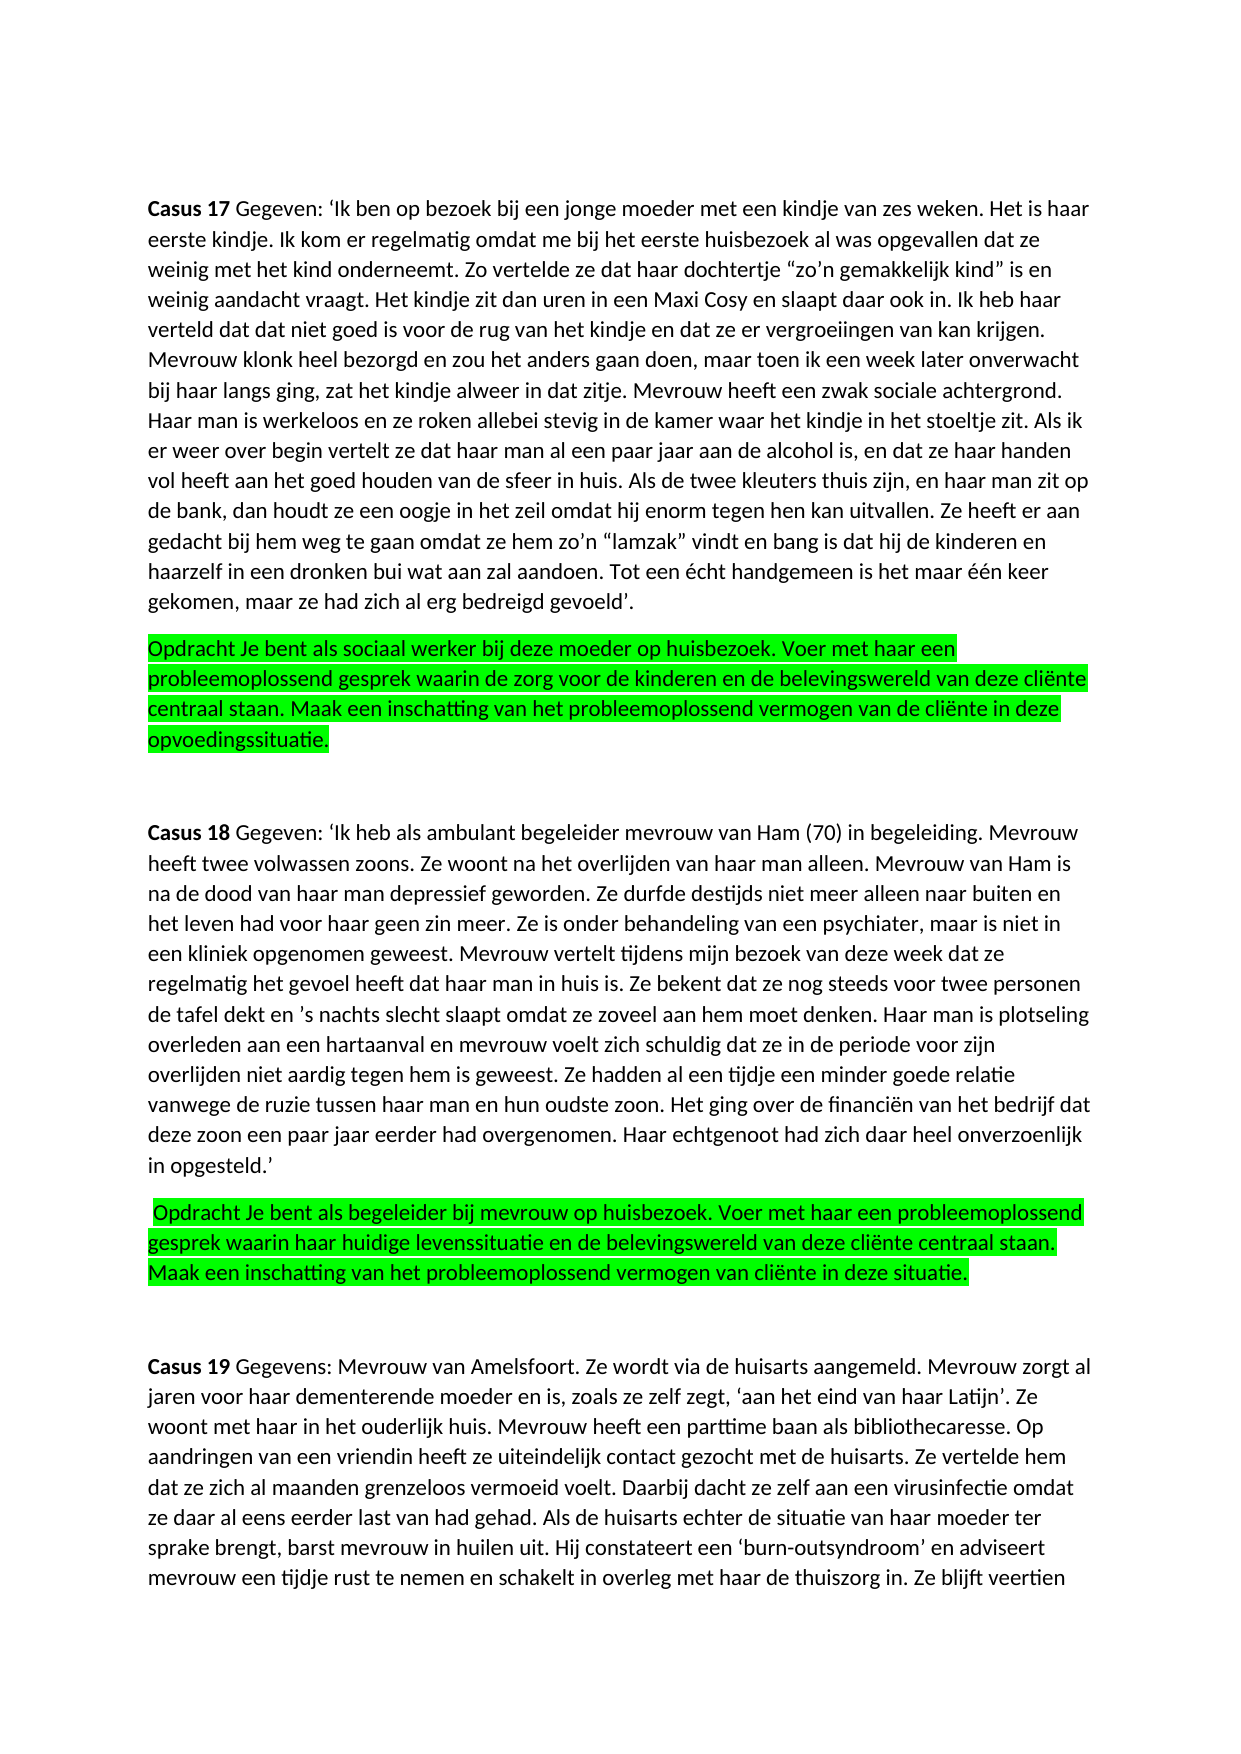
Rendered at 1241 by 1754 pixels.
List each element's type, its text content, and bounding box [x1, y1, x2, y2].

text Casus 18 Gegeven: ‘Ik heb als ambulant begeleider mevrouw van Ham (70) in begeleiding. Mevrouw heeft twee volwassen zoons. Ze woont na het overlijden van haar man alleen. Mevrouw van Ham is na de dood van haar man depressief geworden. Ze durfde destijds niet meer alleen naar buiten en het leven had voor haar geen zin meer. Ze is onder behandeling van een psychiater, maar is niet in een kliniek opgenomen geweest. Mevrouw vertelt tijdens mijn bezoek van deze week dat ze regelmatig het gevoel heeft dat haar man in huis is. Ze bekent dat ze nog steeds voor twee personen de tafel dekt en ’s nachts slecht slaapt omdat ze zoveel aan hem moet denken. Haar man is plotseling overleden aan een hartaanval en mevrouw voelt zich schuldig dat ze in de periode voor zijn overlijden niet aardig tegen hem is geweest. Ze hadden al een tijdje een minder goede relatie vanwege de ruzie tussen haar man en hun oudste zoon. Het ging over de financiën van het bedrijf dat deze zoon een paar jaar eerder had overgenomen. Haar echtgenoot had zich daar heel onverzoenlijk in opgesteld.’ [148, 818, 1093, 1179]
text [148, 1352, 1093, 1591]
text Casus 17 Gegeven: ‘Ik ben op bezoek bij een jonge moeder met een kindje van zes weken. Het is haar eerste kindje. Ik kom er regelmatig omdat me bij het eerste huisbezoek al was opgevallen dat ze weinig met het kind onderneemt. Zo vertelde ze dat haar dochtertje “zo’n gemakkelijk kind” is en weinig aandacht vraagt. Het kindje zit dan uren in een Maxi Cosy en slaapt daar ook in. Ik heb haar verteld dat dat niet goed is voor de rug van het kindje en dat ze er vergroeiingen van kan krijgen. Mevrouw klonk heel bezorgd en zou het anders gaan doen, maar toen ik een week later onverwacht bij haar langs ging, zat het kindje alweer in dat zitje. Mevrouw heeft een zwak sociale achtergrond. Haar man is werkeloos en ze roken allebei stevig in de kamer waar het kindje in het stoeltje zit. Als ik er weer over begin vertelt ze dat haar man al een paar jaar aan de alcohol is, en dat ze haar handen vol heeft aan het goed houden van de sfeer in huis. Als de twee kleuters thuis zijn, en haar man zit op de bank, dan houdt ze een oogje in het zeil omdat hij enorm tegen hen kan uitvallen. Ze heeft er aan gedacht bij hem weg te gaan omdat ze hem zo’n “lamzak” vindt en bang is dat hij de kinderen en haarzelf in een dronken bui wat aan zal aandoen. Tot een écht handgemeen is het maar één keer gekomen, maar ze had zich al erg bedreigd gevoeld’. [148, 194, 1093, 615]
text Opdracht Je bent als sociaal werker bij deze moeder op huisbezoek. Voer met haar een probleemoplossend gesprek waarin de zorg voor de kinderen en de belevingswereld van deze cliënte centraal staan. Maak een inschatting van het probleemoplossend vermogen van de cliënte in deze opvoedingssituatie. [148, 634, 1093, 753]
text Opdracht Je bent als begeleider bij mevrouw op huisbezoek. Voer met haar een probleemoplossend gesprek waarin haar huidige levenssituatie en de belevingswereld van deze cliënte centraal staan. Maak een inschatting van het probleemoplossend vermogen van cliënte in deze situatie. [148, 1198, 1093, 1286]
